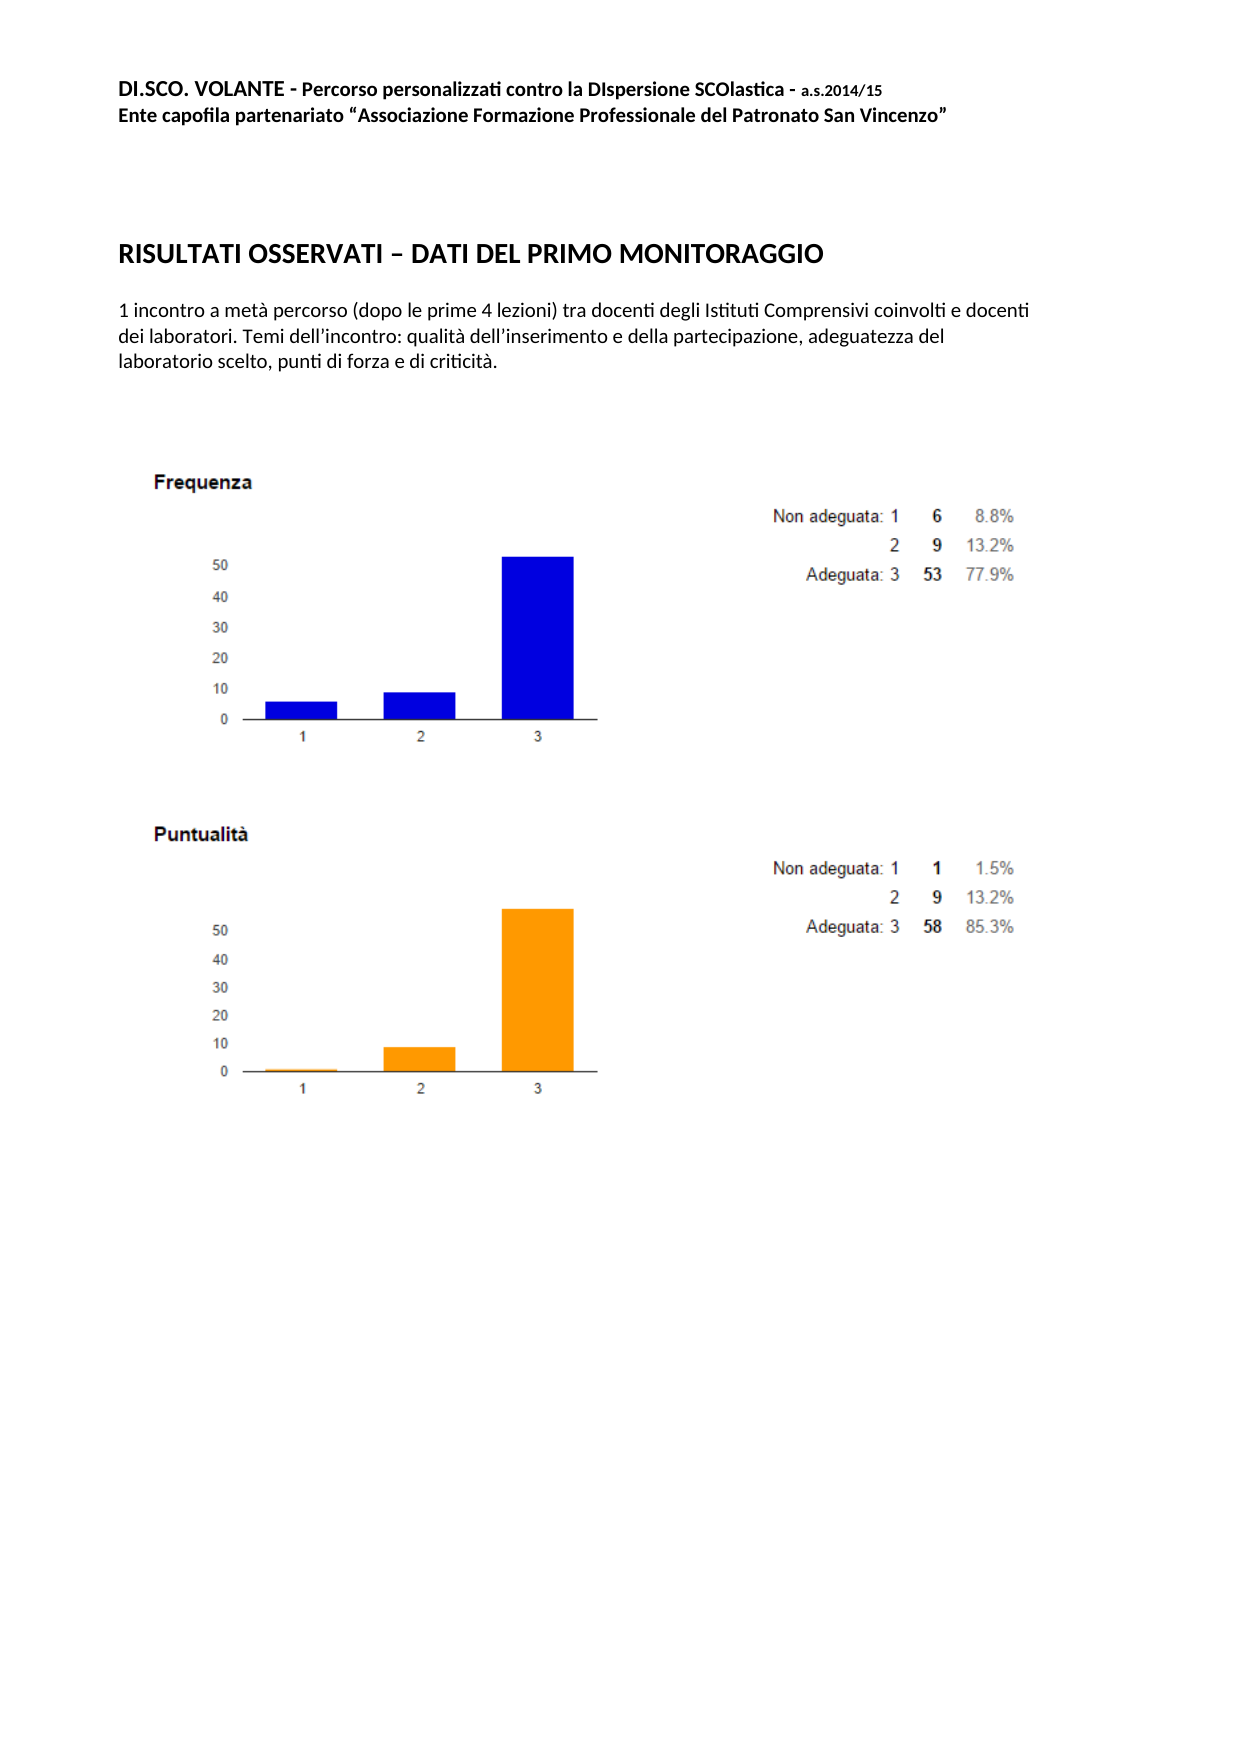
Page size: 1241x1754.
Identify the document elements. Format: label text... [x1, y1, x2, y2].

text RISULTATI OSSERVATI – DATI DEL PRIMO MONITORAGGIO [118, 236, 1122, 271]
picture [118, 448, 1112, 1119]
text dei laboratori. Temi dell’incontro: qualità dell’inserimento e della partecipazione, adeguatezza del [118, 323, 1122, 348]
text 1 incontro a metà percorso (dopo le prime 4 lezioni) tra docenti degli Istituti Comprensivi coinvolti e docenti [118, 297, 1122, 323]
text laboratorio scelto, punti di forza e di criticità. [118, 348, 1122, 374]
